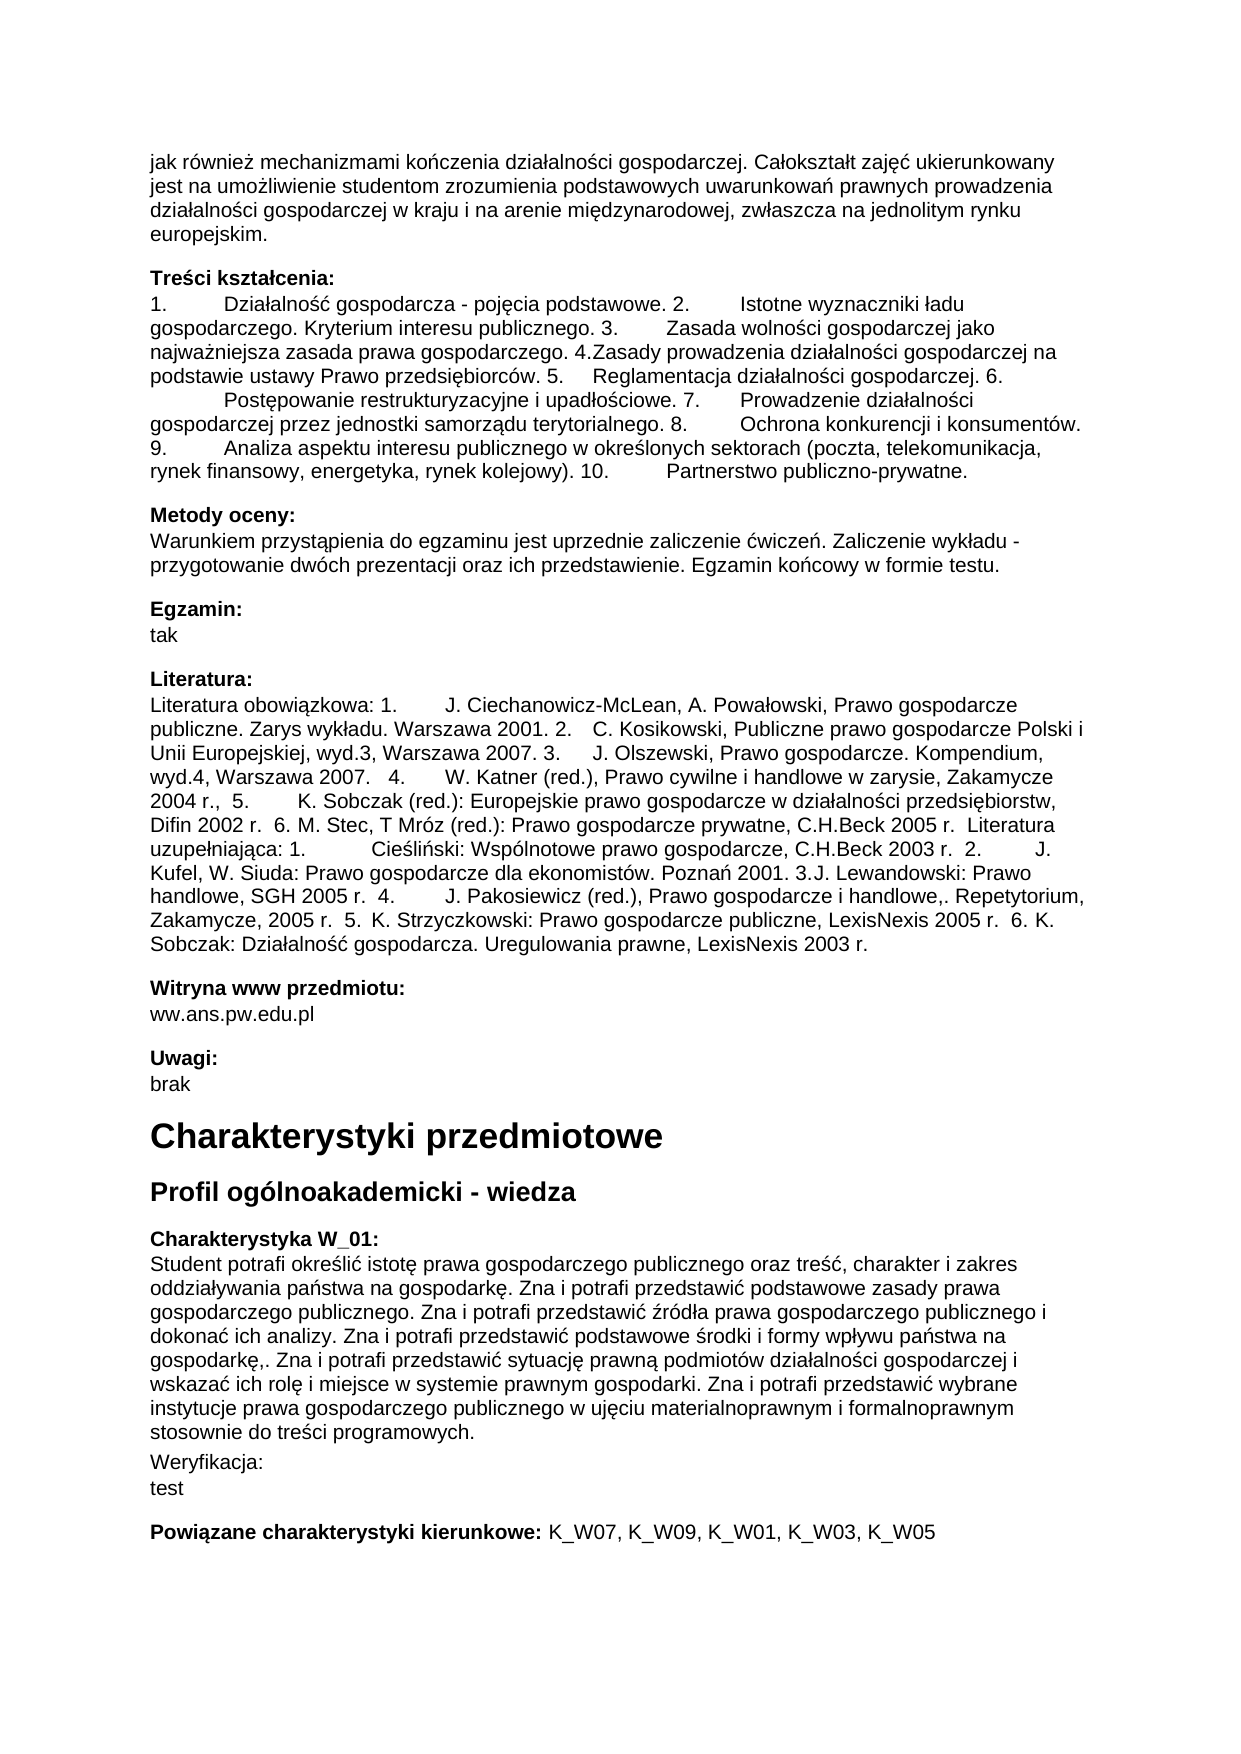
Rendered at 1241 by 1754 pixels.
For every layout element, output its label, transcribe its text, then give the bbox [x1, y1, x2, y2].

text Literatura obowiązkowa: 1. J. Ciechanowicz-McLean, A. Powałowski, Prawo gospodarcze publiczne. Zarys wykładu. Warszawa 2001. 2. C. Kosikowski, Publiczne prawo gospodarcze Polski i Unii Europejskiej, wyd.3, Warszawa 2007. 3. J. Olszewski, Prawo gospodarcze. Kompendium, wyd.4, Warszawa 2007. 4. W. Katner (red.), Prawo cywilne i handlowe w zarysie, Zakamycze 2004 r., 5. K. Sobczak (red.): Europejskie prawo gospodarcze w działalności przedsiębiorstw, Difin 2002 r. 6. M. Stec, T Mróz (red.): Prawo gospodarcze prywatne, C.H.Beck 2005 r. Literatura uzupełniająca: 1. Cieśliński: Wspólnotowe prawo gospodarcze, C.H.Beck 2003 r. 2. J. Kufel, W. Siuda: Prawo gospodarcze dla ekonomistów. Poznań 2001. 3. J. Lewandowski: Prawo handlowe, SGH 2005 r. 4. J. Pakosiewicz (red.), Prawo gospodarcze i handlowe,. Repetytorium, Zakamycze, 2005 r. 5. K. Strzyczkowski: Prawo gospodarcze publiczne, LexisNexis 2005 r. 6. K. Sobczak: Działalność gospodarcza. Uregulowania prawne, LexisNexis 2003 r. [150, 693, 1090, 956]
text Student potrafi określić istotę prawa gospodarczego publicznego oraz treść, charakter i zakres oddziaływania państwa na gospodarkę. Zna i potrafi przedstawić podstawowe zasady prawa gospodarczego publicznego. Zna i potrafi przedstawić źródła prawa gospodarczego publicznego i dokonać ich analizy. Zna i potrafi przedstawić podstawowe środki i formy wpływu państwa na gospodarkę,. Zna i potrafi przedstawić sytuację prawną podmiotów działalności gospodarczej i wskazać ich rolę i miejsce w systemie prawnym gospodarki. Zna i potrafi przedstawić wybrane instytucje prawa gospodarczego publicznego w ujęciu materialnoprawnym i formalnoprawnym stosownie do treści programowych. [150, 1252, 1090, 1444]
text Weryfikacja: [150, 1450, 1090, 1474]
subtitle Profil ogólnoakademicki - wiedza [150, 1176, 1090, 1207]
text Warunkiem przystąpienia do egzaminu jest uprzednie zaliczenie ćwiczeń. Zaliczenie wykładu - przygotowanie dwóch prezentacji oraz ich przedstawienie. Egzamin końcowy w formie testu. [150, 529, 1090, 577]
text ww.ans.pw.edu.pl [150, 1002, 1090, 1026]
text Egzamin: [150, 597, 1090, 621]
subtitle Charakterystyki przedmiotowe [150, 1116, 1090, 1156]
text Literatura: [150, 667, 1090, 691]
text test [150, 1476, 1090, 1500]
text Witryna www przedmiotu: [150, 976, 1090, 1000]
text 1. Działalność gospodarcza - pojęcia podstawowe. 2. Istotne wyznaczniki ładu gospodarczego. Kryterium interesu publicznego. 3. Zasada wolności gospodarczej jako najważniejsza zasada prawa gospodarczego. 4. Zasady prowadzenia działalności gospodarczej na podstawie ustawy Prawo przedsiębiorców. 5. Reglamentacja działalności gospodarczej. 6. Postępowanie restrukturyzacyjne i upadłościowe. 7. Prowadzenie działalności gospodarczej przez jednostki samorządu terytorialnego. 8. Ochrona konkurencji i konsumentów. 9. Analiza aspektu interesu publicznego w określonych sektorach (poczta, telekomunikacja, rynek finansowy, energetyka, rynek kolejowy). 10. Partnerstwo publiczno-prywatne. [150, 292, 1090, 483]
text Powiązane charakterystyki kierunkowe: K_W07, K_W09, K_W01, K_W03, K_W05 [150, 1520, 1090, 1544]
text Metody oceny: [150, 503, 1090, 527]
text tak [150, 623, 1090, 647]
text Charakterystyka W_01: [150, 1227, 1090, 1251]
text Uwagi: [150, 1046, 1090, 1070]
text brak [150, 1072, 1090, 1096]
text Treści kształcenia: [150, 266, 1090, 289]
